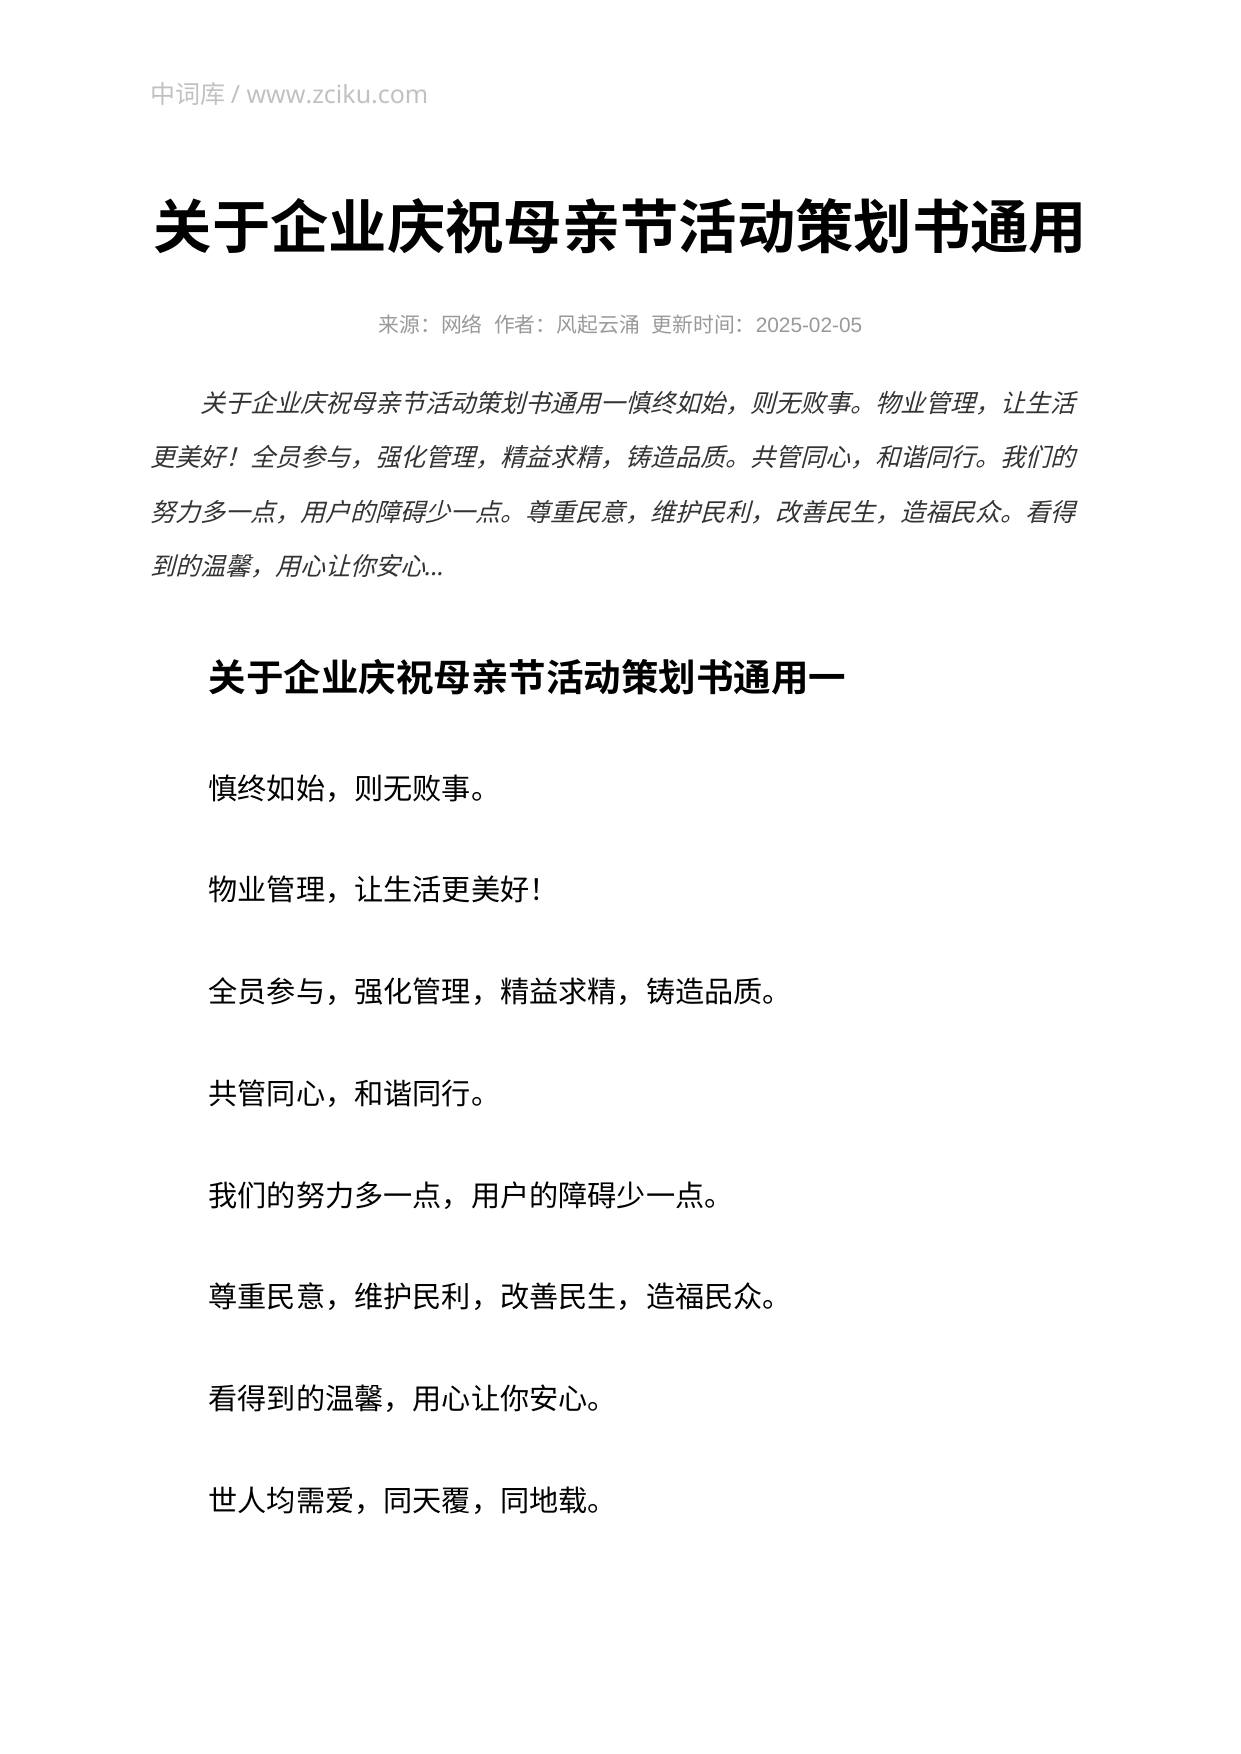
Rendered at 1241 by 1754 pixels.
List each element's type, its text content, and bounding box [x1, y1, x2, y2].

text 我们的努力多一点，用户的障碍少一点。 [150, 1172, 1090, 1214]
text 看得到的温馨，用心让你安心。 [150, 1376, 1090, 1418]
text 尊重民意，维护民利，改善民生，造福民众。 [150, 1274, 1090, 1316]
text 关于企业庆祝母亲节活动策划书通用一 [150, 648, 1090, 702]
text 慎终如始，则无败事。 [150, 765, 1090, 807]
subtitle 关于企业庆祝母亲节活动策划书通用 [150, 181, 1090, 266]
text 来源：网络 作者：风起云涌 更新时间：2025-02-05 [150, 313, 1090, 337]
text 物业管理，让生活更美好！ [150, 867, 1090, 909]
text 共管同心，和谐同行。 [150, 1071, 1090, 1113]
text 关于企业庆祝母亲节活动策划书通用一慎终如始，则无败事。物业管理，让生活更美好！全员参与，强化管理，精益求精，铸造品质。共管同心，和谐同行。我们的努力多一点，用户的障碍少一点。尊重民意，维护民利，改善民生，造福民众。看得到的温馨，用心让你安心... [150, 383, 1090, 583]
text 世人均需爱，同天覆，同地载。 [150, 1478, 1090, 1520]
text 全员参与，强化管理，精益求精，铸造品质。 [150, 969, 1090, 1011]
